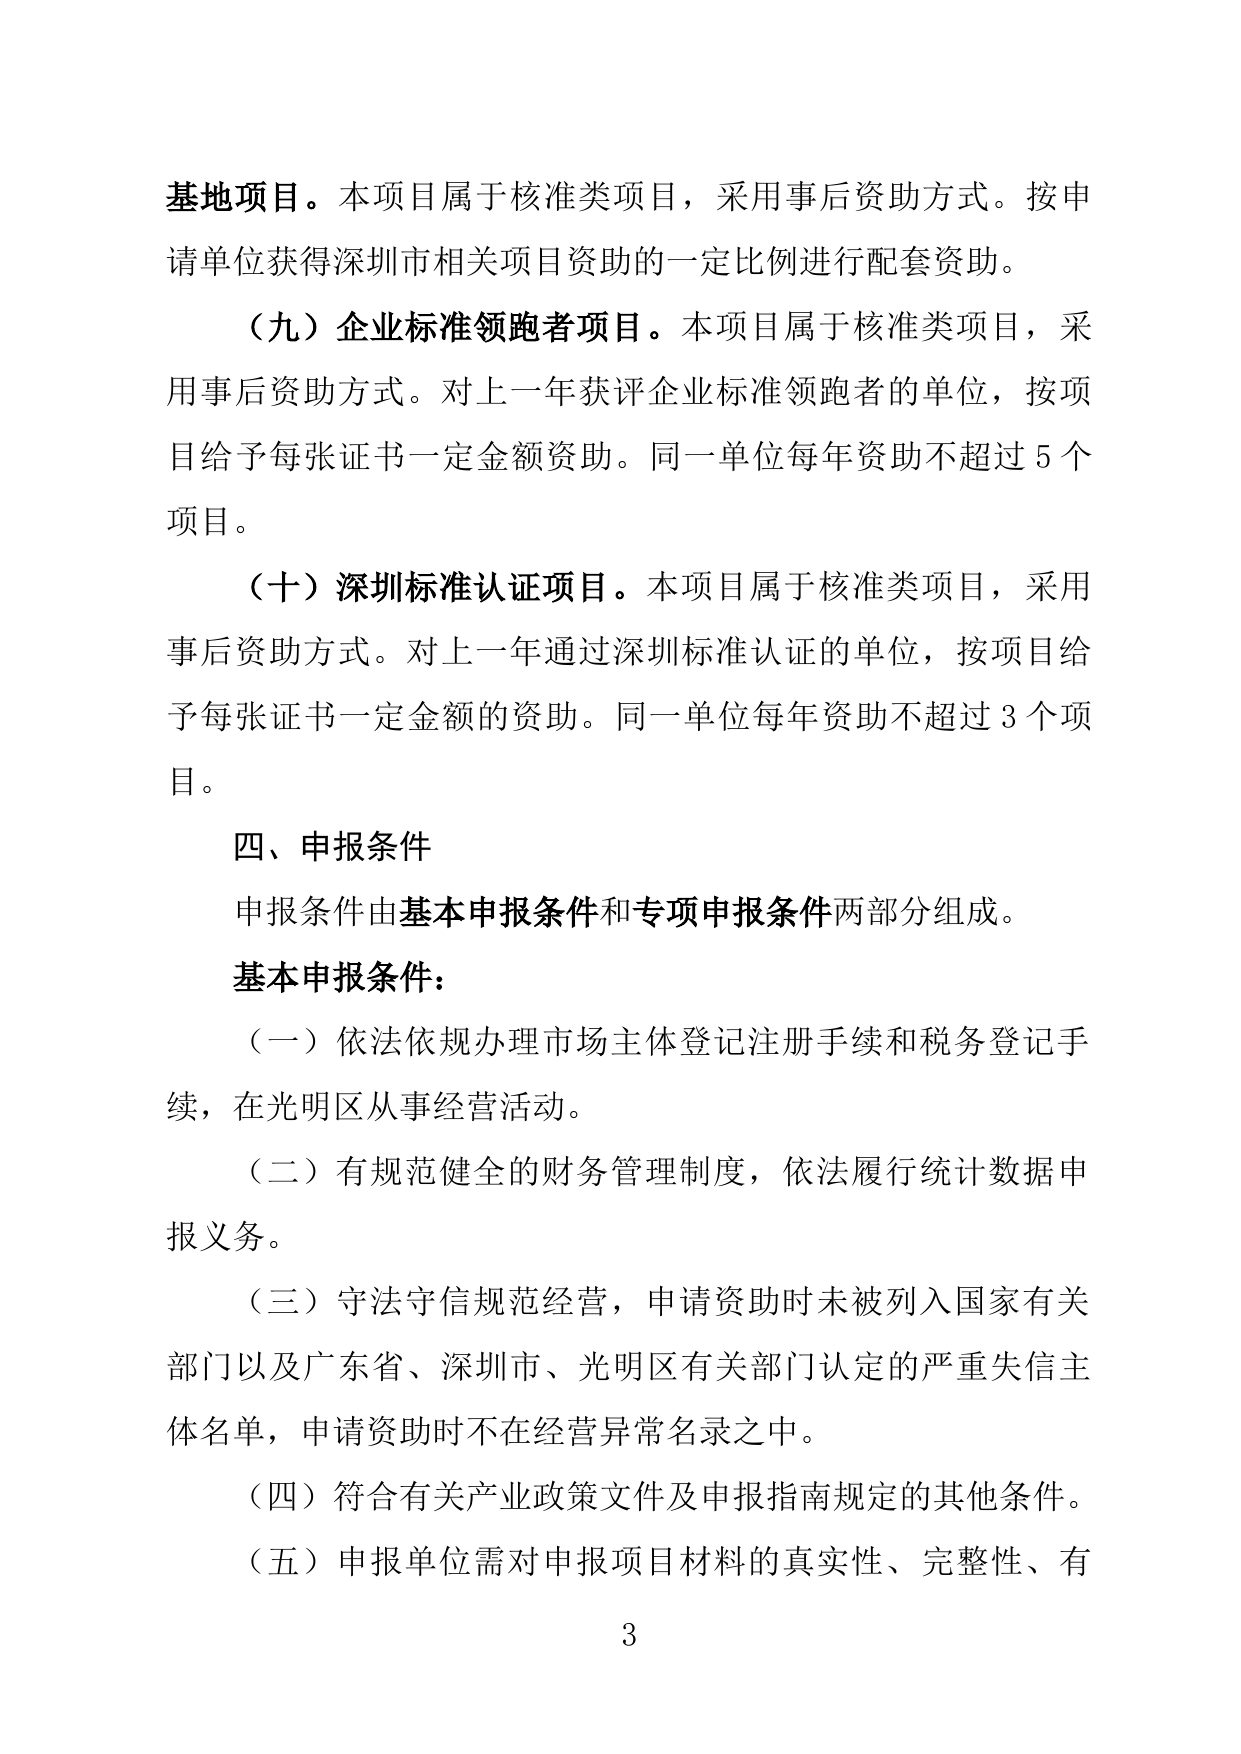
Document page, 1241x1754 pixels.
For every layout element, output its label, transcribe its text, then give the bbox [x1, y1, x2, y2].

text （四）符合有关产业政策文件及申报指南规定的其他条件。 [165, 1462, 1093, 1527]
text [165, 162, 1093, 292]
text （二）有规范健全的财务管理制度，依法履行统计数据申报义务。 [165, 1137, 1093, 1267]
text （十）深圳标准认证项目。本项目属于核准类项目，采用事后资助方式。对上一年通过深圳标准认证的单位，按项目给予每张证书一定金额的资助。同一单位每年资助不超过3个项目。 [165, 552, 1093, 812]
text 四、申报条件 [165, 812, 1093, 877]
text （九）企业标准领跑者项目。本项目属于核准类项目，采用事后资助方式。对上一年获评企业标准领跑者的单位，按项目给予每张证书一定金额资助。同一单位每年资助不超过5个项目。 [165, 292, 1093, 552]
text 基本申报条件： [165, 942, 1093, 1007]
text 申报条件由基本申报条件和专项申报条件两部分组成。 [165, 877, 1093, 942]
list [165, 1527, 1093, 1592]
text （一）依法依规办理市场主体登记注册手续和税务登记手续，在光明区从事经营活动。 [165, 1007, 1093, 1137]
text （三）守法守信规范经营，申请资助时未被列入国家有关部门以及广东省、深圳市、光明区有关部门认定的严重失信主体名单，申请资助时不在经营异常名录之中。 [165, 1267, 1093, 1462]
